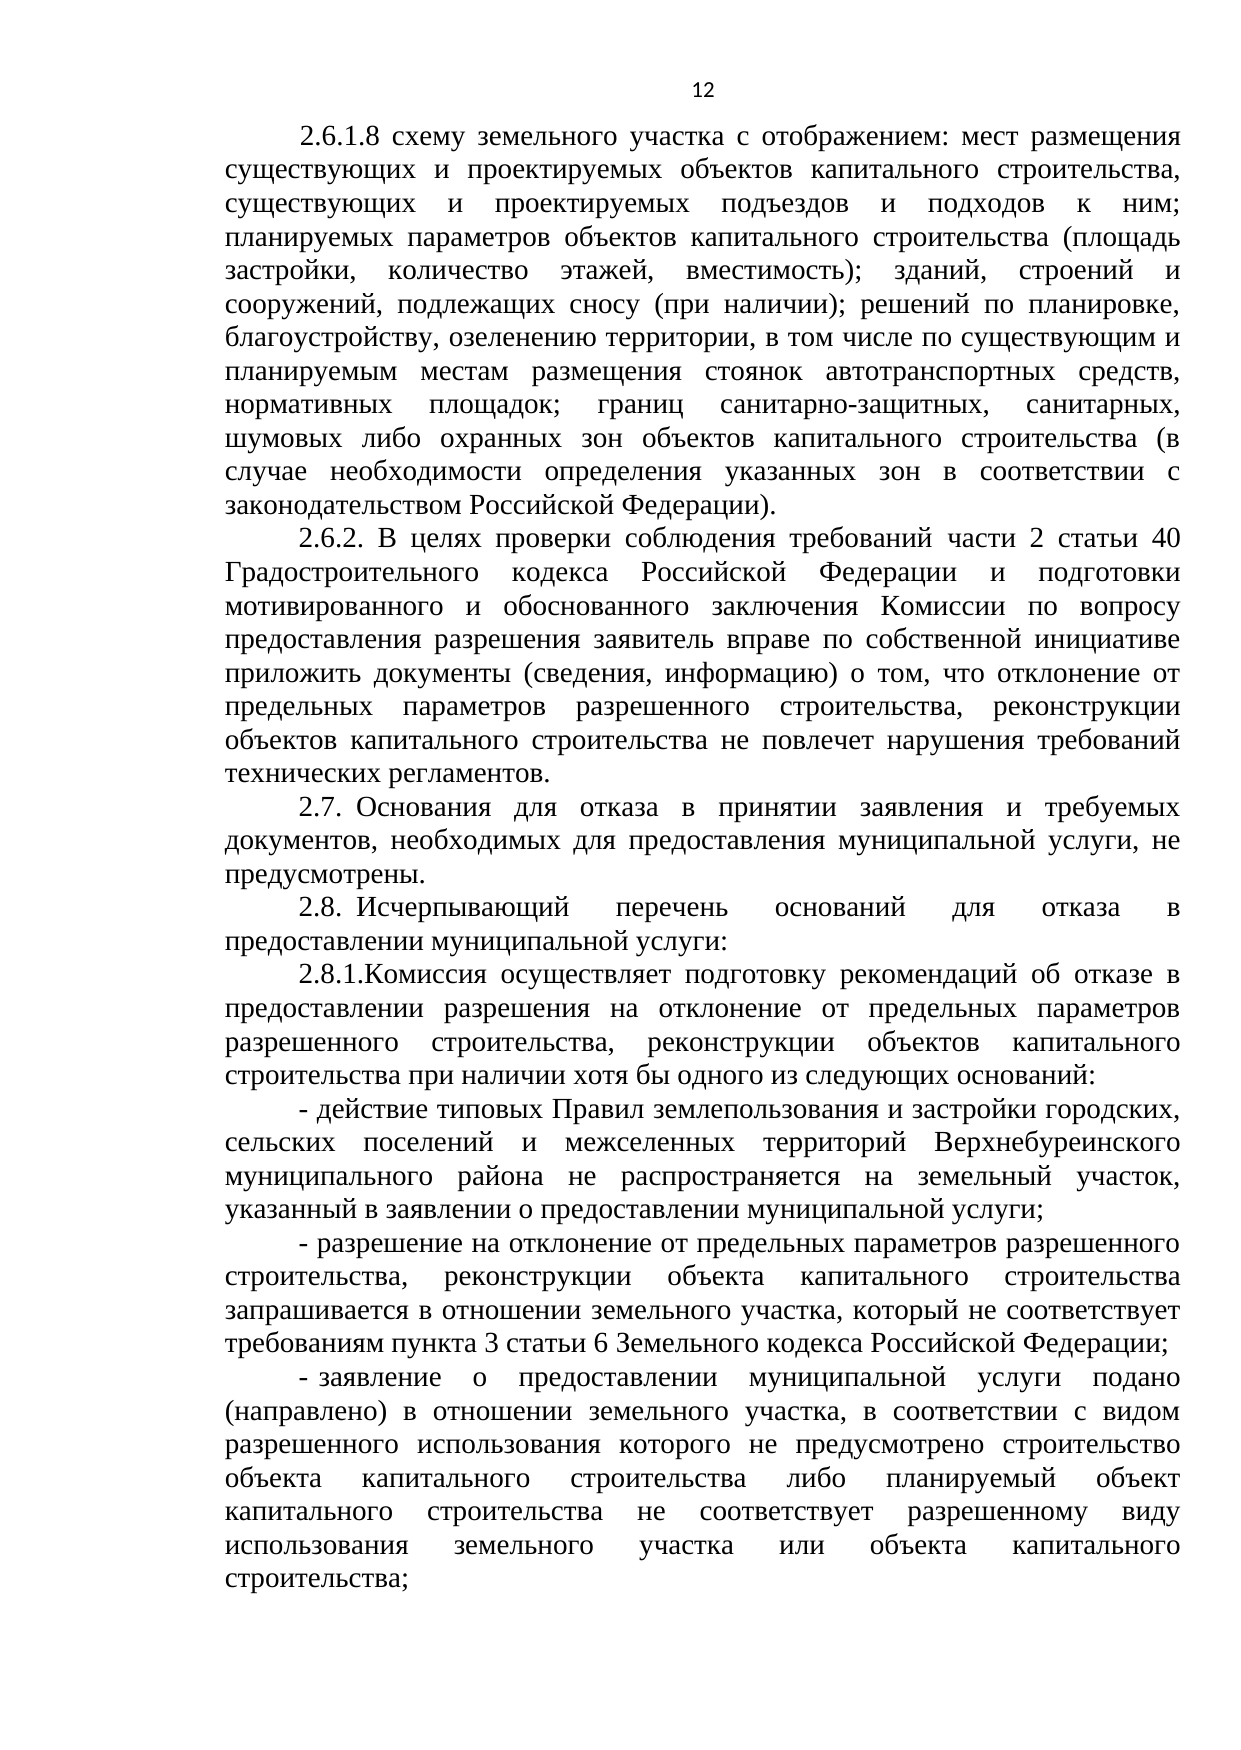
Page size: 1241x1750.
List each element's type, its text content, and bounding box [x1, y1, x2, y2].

text - разрешение на отклонение от предельных параметров разрешенного строительства, реконструкции объекта капитального строительства запрашивается в отношении земельного участка, который не соответствует требованиям пункта 3 статьи 6 Земельного кодекса Российской Федерации; [224, 1225, 1181, 1359]
text 2.7. Основания для отказа в принятии заявления и требуемых документов, необходимых для предоставления муниципальной услуги, не предусмотрены. [224, 789, 1181, 889]
text - действие типовых Правил землепользования и застройки городских, сельских поселений и межселенных территорий Верхнебуреинского муниципального района не распространяется на земельный участок, указанный в заявлении о предоставлении муниципальной услуги; [224, 1091, 1181, 1225]
text 2.6.2. В целях проверки соблюдения требований части 2 статьи 40 Градостроительного кодекса Российской Федерации и подготовки мотивированного и обоснованного заключения Комиссии по вопросу предоставления разрешения заявитель вправе по собственной инициативе приложить документы (сведения, информацию) о том, что отклонение от предельных параметров разрешенного строительства, реконструкции объектов капитального строительства не повлечет нарушения требований технических регламентов. [224, 521, 1181, 789]
text - заявление о предоставлении муниципальной услуги подано (направлено) в отношении земельного участка, в соответствии с видом разрешенного использования которого не предусмотрено строительство объекта капитального строительства либо планируемый объект капитального строительства не соответствует разрешенному виду использования земельного участка или объекта капитального строительства; [224, 1359, 1181, 1594]
text 2.6.1.8 схему земельного участка с отображением: мест размещения существующих и проектируемых объектов капитального строительства, существующих и проектируемых подъездов и подходов к ним; планируемых параметров объектов капитального строительства (площадь застройки, количество этажей, вместимость); зданий, строений и сооружений, подлежащих сносу (при наличии); решений по планировке, благоустройству, озеленению территории, в том числе по существующим и планируемым местам размещения стоянок автотранспортных средств, нормативных площадок; границ санитарно-защитных, санитарных, шумовых либо охранных зон объектов капитального строительства (в случае необходимости определения указанных зон в соответствии с законодательством Российской Федерации). [224, 118, 1181, 521]
text 2.8.1.Комиссия осуществляет подготовку рекомендаций об отказе в предоставлении разрешения на отклонение от предельных параметров разрешенного строительства, реконструкции объектов капитального строительства при наличии хотя бы одного из следующих оснований: [224, 957, 1181, 1091]
text 2.8. Исчерпывающий перечень оснований для отказа в предоставлении муниципальной услуги: [224, 889, 1181, 957]
